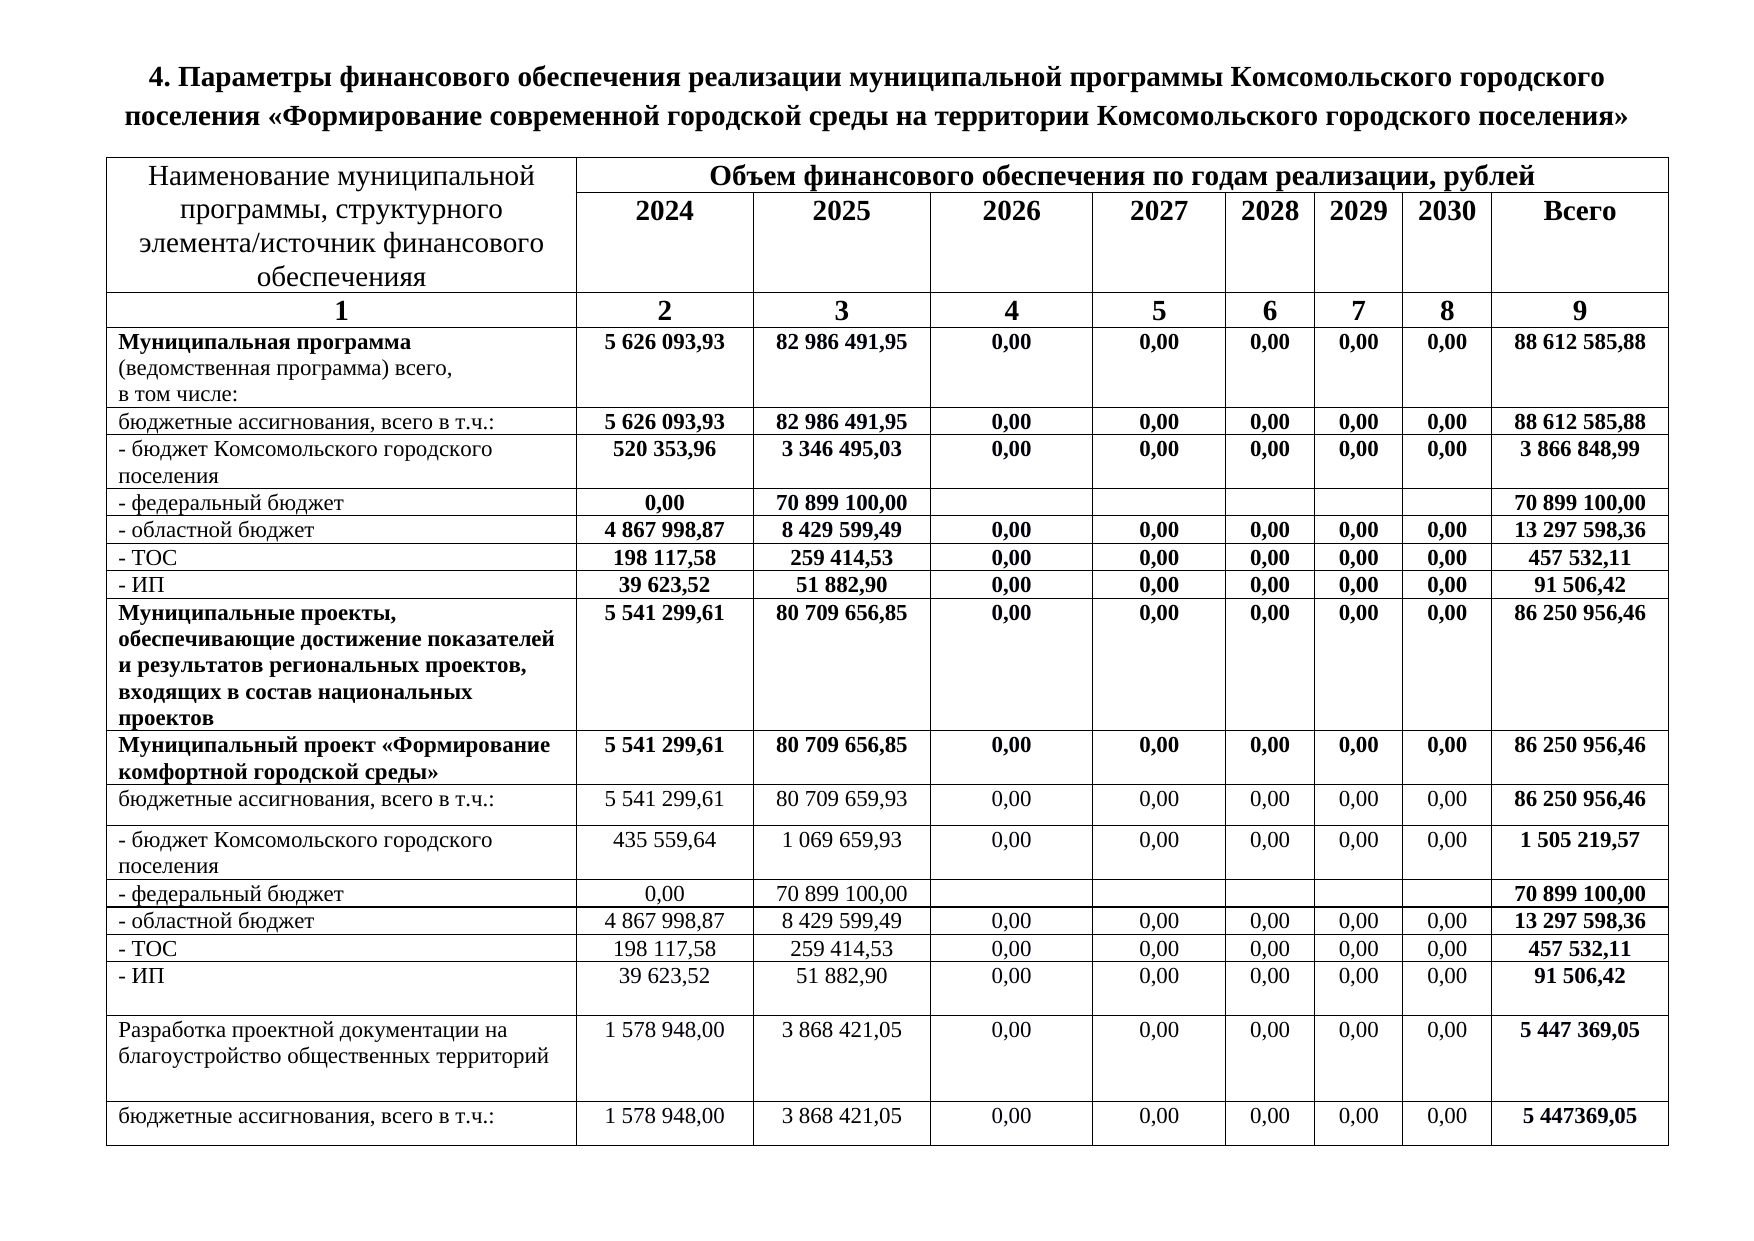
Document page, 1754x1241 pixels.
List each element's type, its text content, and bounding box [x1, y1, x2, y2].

table_cell 2028 [1226, 193, 1314, 292]
table_cell - бюджет Комсомольского городского поселения [107, 826, 576, 879]
table_cell Разработка проектной документации на благоустройство общественных территорий [107, 1016, 576, 1101]
table_cell 0,00 [1226, 408, 1314, 434]
table_cell 0,00 [1403, 1016, 1491, 1101]
table_cell 457 532,11 [1492, 544, 1668, 570]
table_cell Муниципальные проекты, обеспечивающие достижение показателей и результатов региональных проектов, входящих в состав национальных проектов [107, 599, 576, 730]
table_cell 0,00 [1315, 731, 1402, 784]
table_cell 51 882,90 [754, 962, 930, 1014]
table_cell [1403, 489, 1491, 515]
table_cell 1 069 659,93 [754, 826, 930, 879]
table_cell 86 250 956,46 [1492, 785, 1668, 825]
table_cell 0,00 [931, 328, 1092, 407]
table_cell 0,00 [1403, 908, 1491, 934]
table_cell [1093, 880, 1225, 906]
table_cell 0,00 [1093, 328, 1225, 407]
table_cell 7 [1315, 293, 1402, 327]
text 4. Параметры финансового обеспечения реализации муниципальной программы Комсомольского городского поселения «Формирование современной городской среды на территории Комсомольского городского поселения» [118, 59, 1636, 131]
table_cell 86 250 956,46 [1492, 599, 1668, 730]
table_cell 2026 [931, 193, 1092, 292]
table_cell 3 [754, 293, 930, 327]
table_cell 51 882,90 [754, 571, 930, 598]
table_cell 86 250 956,46 [1492, 731, 1668, 784]
table_cell 91 506,42 [1492, 962, 1668, 1014]
table_cell 80 709 656,85 [754, 599, 930, 730]
table_cell 5 626 093,93 [577, 328, 753, 407]
table_cell 80 709 656,85 [754, 731, 930, 784]
table_cell 0,00 [931, 408, 1092, 434]
table_cell 0,00 [931, 908, 1092, 934]
table_cell - ТОС [107, 544, 576, 570]
table_cell 0,00 [1315, 516, 1402, 543]
table_cell 0,00 [1403, 785, 1491, 825]
table_cell - бюджет Комсомольского городского поселения [107, 435, 576, 488]
table_cell 0,00 [577, 489, 753, 515]
table_cell - федеральный бюджет [107, 880, 576, 906]
table_cell 3 868 421,05 [754, 1102, 930, 1145]
table_cell 259 414,53 [754, 935, 930, 961]
table_cell 0,00 [1315, 544, 1402, 570]
table_cell [1315, 489, 1402, 515]
table_cell 0,00 [1403, 571, 1491, 598]
table_cell 3 346 495,03 [754, 435, 930, 488]
table_cell 0,00 [1403, 1102, 1491, 1145]
table_cell 0,00 [1226, 935, 1314, 961]
table_cell 0,00 [931, 516, 1092, 543]
table_cell 0,00 [1315, 328, 1402, 407]
table_cell [1093, 489, 1225, 515]
table_cell 0,00 [1403, 328, 1491, 407]
table_cell 0,00 [1403, 435, 1491, 488]
table_cell - ИП [107, 962, 576, 1014]
table_cell 8 429 599,49 [754, 908, 930, 934]
table_cell 6 [1226, 293, 1314, 327]
table_cell 39 623,52 [577, 962, 753, 1014]
table_cell 435 559,64 [577, 826, 753, 879]
table_cell 0,00 [1315, 785, 1402, 825]
table_cell 0,00 [1315, 962, 1402, 1014]
table_cell - ТОС [107, 935, 576, 961]
table_cell 0,00 [1403, 935, 1491, 961]
table_cell 0,00 [931, 1102, 1092, 1145]
table_cell 0,00 [1315, 599, 1402, 730]
table_cell 13 297 598,36 [1492, 908, 1668, 934]
table_cell 2030 [1403, 193, 1491, 292]
table_cell 259 414,53 [754, 544, 930, 570]
table_cell 91 506,42 [1492, 571, 1668, 598]
table_cell 0,00 [1093, 516, 1225, 543]
table_cell 0,00 [1226, 328, 1314, 407]
table_cell - областной бюджет [107, 516, 576, 543]
table_cell 0,00 [1403, 826, 1491, 879]
table_cell 0,00 [1093, 908, 1225, 934]
table_cell 0,00 [931, 1016, 1092, 1101]
table_cell 1 505 219,57 [1492, 826, 1668, 879]
table_cell 0,00 [1093, 571, 1225, 598]
table_cell 0,00 [1315, 1016, 1402, 1101]
table_cell 0,00 [1226, 599, 1314, 730]
table_cell 0,00 [1315, 1102, 1402, 1145]
table_cell 4 867 998,87 [577, 908, 753, 934]
table_cell бюджетные ассигнования, всего в т.ч.: [107, 408, 576, 434]
table_cell [1226, 489, 1314, 515]
table_cell 2 [577, 293, 753, 327]
table_cell 0,00 [1315, 935, 1402, 961]
table_cell 0,00 [1093, 544, 1225, 570]
table_cell 0,00 [931, 571, 1092, 598]
table_cell 0,00 [1315, 435, 1402, 488]
table_cell 0,00 [1226, 571, 1314, 598]
table_cell 39 623,52 [577, 571, 753, 598]
table_cell 0,00 [931, 785, 1092, 825]
table_cell 0,00 [1093, 785, 1225, 825]
table_cell [1403, 880, 1491, 906]
table_cell - ИП [107, 571, 576, 598]
table_cell 4 [931, 293, 1092, 327]
table_cell Муниципальный проект «Формирование комфортной городской среды» [107, 731, 576, 784]
table_cell 0,00 [1226, 826, 1314, 879]
table_cell 0,00 [931, 599, 1092, 730]
table_cell [1315, 880, 1402, 906]
table_cell 0,00 [1315, 408, 1402, 434]
table_cell 0,00 [931, 935, 1092, 961]
table_cell 0,00 [1093, 826, 1225, 879]
table_cell 9 [1492, 293, 1668, 327]
table_cell 1 [107, 293, 576, 327]
table_cell 0,00 [1093, 935, 1225, 961]
table_cell 88 612 585,88 [1492, 408, 1668, 434]
table_cell бюджетные ассигнования, всего в т.ч.: [107, 785, 576, 825]
table_cell [1226, 880, 1314, 906]
table_cell 198 117,58 [577, 935, 753, 961]
table_cell 70 899 100,00 [754, 489, 930, 515]
table_cell 5 541 299,61 [577, 599, 753, 730]
table_cell 5 [1093, 293, 1225, 327]
table_cell 5 626 093,93 [577, 408, 753, 434]
table_cell 0,00 [1315, 571, 1402, 598]
table_cell 2024 [577, 193, 753, 292]
table_cell 5 447369,05 [1492, 1102, 1668, 1145]
table_cell 1 578 948,00 [577, 1102, 753, 1145]
table_cell Всего [1492, 193, 1668, 292]
table_cell 0,00 [1093, 599, 1225, 730]
table_cell 0,00 [1093, 962, 1225, 1014]
table_cell 457 532,11 [1492, 935, 1668, 961]
table_cell 0,00 [931, 731, 1092, 784]
table_cell 0,00 [1403, 599, 1491, 730]
table_cell 5 447 369,05 [1492, 1016, 1668, 1101]
table_cell 8 [1403, 293, 1491, 327]
table_cell 0,00 [931, 435, 1092, 488]
table_cell - федеральный бюджет [107, 489, 576, 515]
table_cell 80 709 659,93 [754, 785, 930, 825]
table_cell 70 899 100,00 [1492, 489, 1668, 515]
table_cell 70 899 100,00 [754, 880, 930, 906]
table_cell 4 867 998,87 [577, 516, 753, 543]
table_header Объем финансового обеспечения по годам реализации, рублей [577, 158, 1668, 192]
table_cell 1 578 948,00 [577, 1016, 753, 1101]
table_cell 0,00 [1093, 435, 1225, 488]
table_cell 520 353,96 [577, 435, 753, 488]
table_cell 0,00 [1403, 408, 1491, 434]
table_cell 0,00 [1093, 408, 1225, 434]
table_cell 0,00 [1226, 544, 1314, 570]
table_cell 0,00 [1093, 1102, 1225, 1145]
table_cell 0,00 [1093, 1016, 1225, 1101]
table_cell 0,00 [931, 826, 1092, 879]
table_cell бюджетные ассигнования, всего в т.ч.: [107, 1102, 576, 1145]
table_cell [931, 880, 1092, 906]
table_cell 70 899 100,00 [1492, 880, 1668, 906]
table_cell 0,00 [1315, 908, 1402, 934]
table_cell 13 297 598,36 [1492, 516, 1668, 543]
table_cell - областной бюджет [107, 908, 576, 934]
table_cell 0,00 [1403, 731, 1491, 784]
table_cell 0,00 [1315, 826, 1402, 879]
table_cell Муниципальная программа (ведомственная программа) всего, в том числе: [107, 328, 576, 407]
table_cell 3 866 848,99 [1492, 435, 1668, 488]
table_cell 0,00 [1226, 1016, 1314, 1101]
table_cell [931, 489, 1092, 515]
table_cell 0,00 [1093, 731, 1225, 784]
table_cell 0,00 [1403, 544, 1491, 570]
table_cell 198 117,58 [577, 544, 753, 570]
table_cell 0,00 [931, 962, 1092, 1014]
table_cell 82 986 491,95 [754, 408, 930, 434]
table_cell 2025 [754, 193, 930, 292]
table_cell 3 868 421,05 [754, 1016, 930, 1101]
table_cell 0,00 [1226, 1102, 1314, 1145]
table_cell 0,00 [1226, 785, 1314, 825]
table_cell 0,00 [1226, 516, 1314, 543]
table_header Наименование муниципальной программы, структурного элемента/источник финансового обеспеченияя [107, 158, 576, 292]
table_cell 0,00 [577, 880, 753, 906]
table_cell 0,00 [1226, 908, 1314, 934]
table_cell 0,00 [1226, 435, 1314, 488]
table_cell 0,00 [1403, 962, 1491, 1014]
table_cell 5 541 299,61 [577, 731, 753, 784]
table_cell 0,00 [931, 544, 1092, 570]
table_cell 0,00 [1403, 516, 1491, 543]
table_cell 82 986 491,95 [754, 328, 930, 407]
table_cell 2027 [1093, 193, 1225, 292]
table_cell 0,00 [1226, 731, 1314, 784]
table_cell 0,00 [1226, 962, 1314, 1014]
table_cell 5 541 299,61 [577, 785, 753, 825]
table_cell 8 429 599,49 [754, 516, 930, 543]
table_cell 2029 [1315, 193, 1402, 292]
table_cell 88 612 585,88 [1492, 328, 1668, 407]
